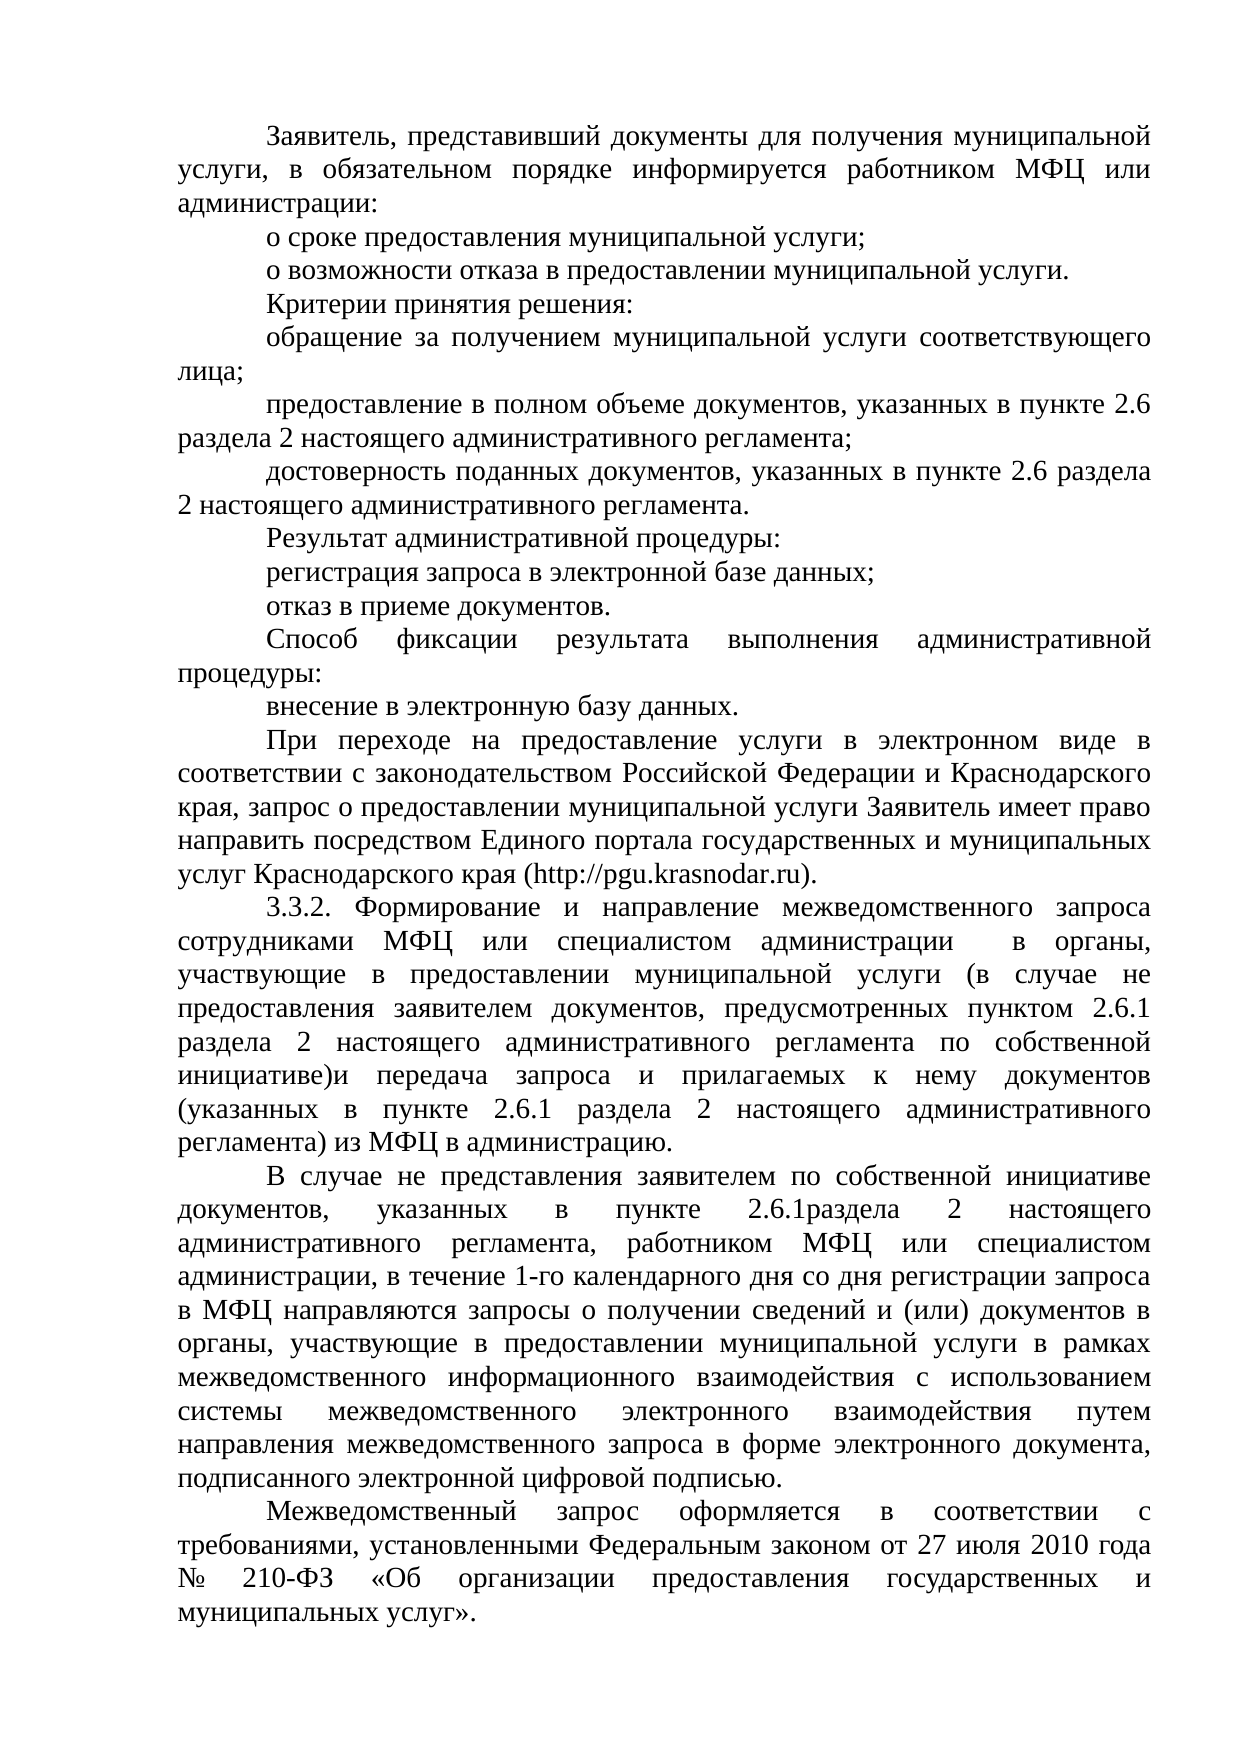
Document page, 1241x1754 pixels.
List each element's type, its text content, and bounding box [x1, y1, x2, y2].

text В случае не представления заявителем по собственной инициативе документов, указанных в пункте 2.6.1раздела 2 настоящего административного регламента, работником МФЦ или специалистом администрации, в течение 1-го календарного дня со дня регистрации запроса в МФЦ направляются запросы о получении сведений и (или) документов в органы, участвующие в предоставлении муниципальной услуги в рамках межведомственного информационного взаимодействия с использованием системы межведомственного электронного взаимодействия путем направления межведомственного запроса в форме электронного документа, подписанного электронной цифровой подписью. [177, 1158, 1152, 1493]
text о сроке предоставления муниципальной услуги; [177, 219, 1152, 252]
text 3.3.2. Формирование и направление межведомственного запроса сотрудниками МФЦ или специалистом администрации в органы, участвующие в предоставлении муниципальной услуги (в случае не предоставления заявителем документов, предусмотренных пунктом 2.6.1 раздела 2 настоящего административного регламента по собственной инициативе)и передача запроса и прилагаемых к нему документов (указанных в пункте 2.6.1 раздела 2 настоящего административного регламента) из МФЦ в администрацию. [177, 889, 1152, 1158]
text Межведомственный запрос оформляется в соответствии с требованиями, установленными Федеральным законом от 27 июля 2010 года № 210-ФЗ «Об организации предоставления государственных и муниципальных услуг». [177, 1493, 1152, 1627]
text предоставление в полном объеме документов, указанных в пункте 2.6 раздела 2 настоящего административного регламента; [177, 386, 1152, 453]
text При переходе на предоставление услуги в электронном виде в соответствии с законодательством Российской Федерации и Краснодарского края, запрос о предоставлении муниципальной услуги Заявитель имеет право направить посредством Единого портала государственных и муниципальных услуг Краснодарского края (http://pgu.krasnodar.ru). [177, 722, 1152, 889]
text регистрация запроса в электронной базе данных; [177, 554, 1152, 588]
text о возможности отказа в предоставлении муниципальной услуги. [177, 252, 1152, 286]
text Критерии принятия решения: [177, 286, 1152, 319]
text Способ фиксации результата выполнения административной процедуры: [177, 621, 1152, 688]
text Заявитель, представивший документы для получения муниципальной услуги, в обязательном порядке информируется работником МФЦ или администрации: [177, 118, 1152, 219]
text достоверность поданных документов, указанных в пункте 2.6 раздела 2 настоящего административного регламента. [177, 453, 1152, 521]
text отказ в приеме документов. [177, 588, 1152, 621]
text обращение за получением муниципальной услуги соответствующего лица; [177, 319, 1152, 386]
text Результат административной процедуры: [177, 521, 1152, 554]
text внесение в электронную базу данных. [177, 688, 1152, 722]
